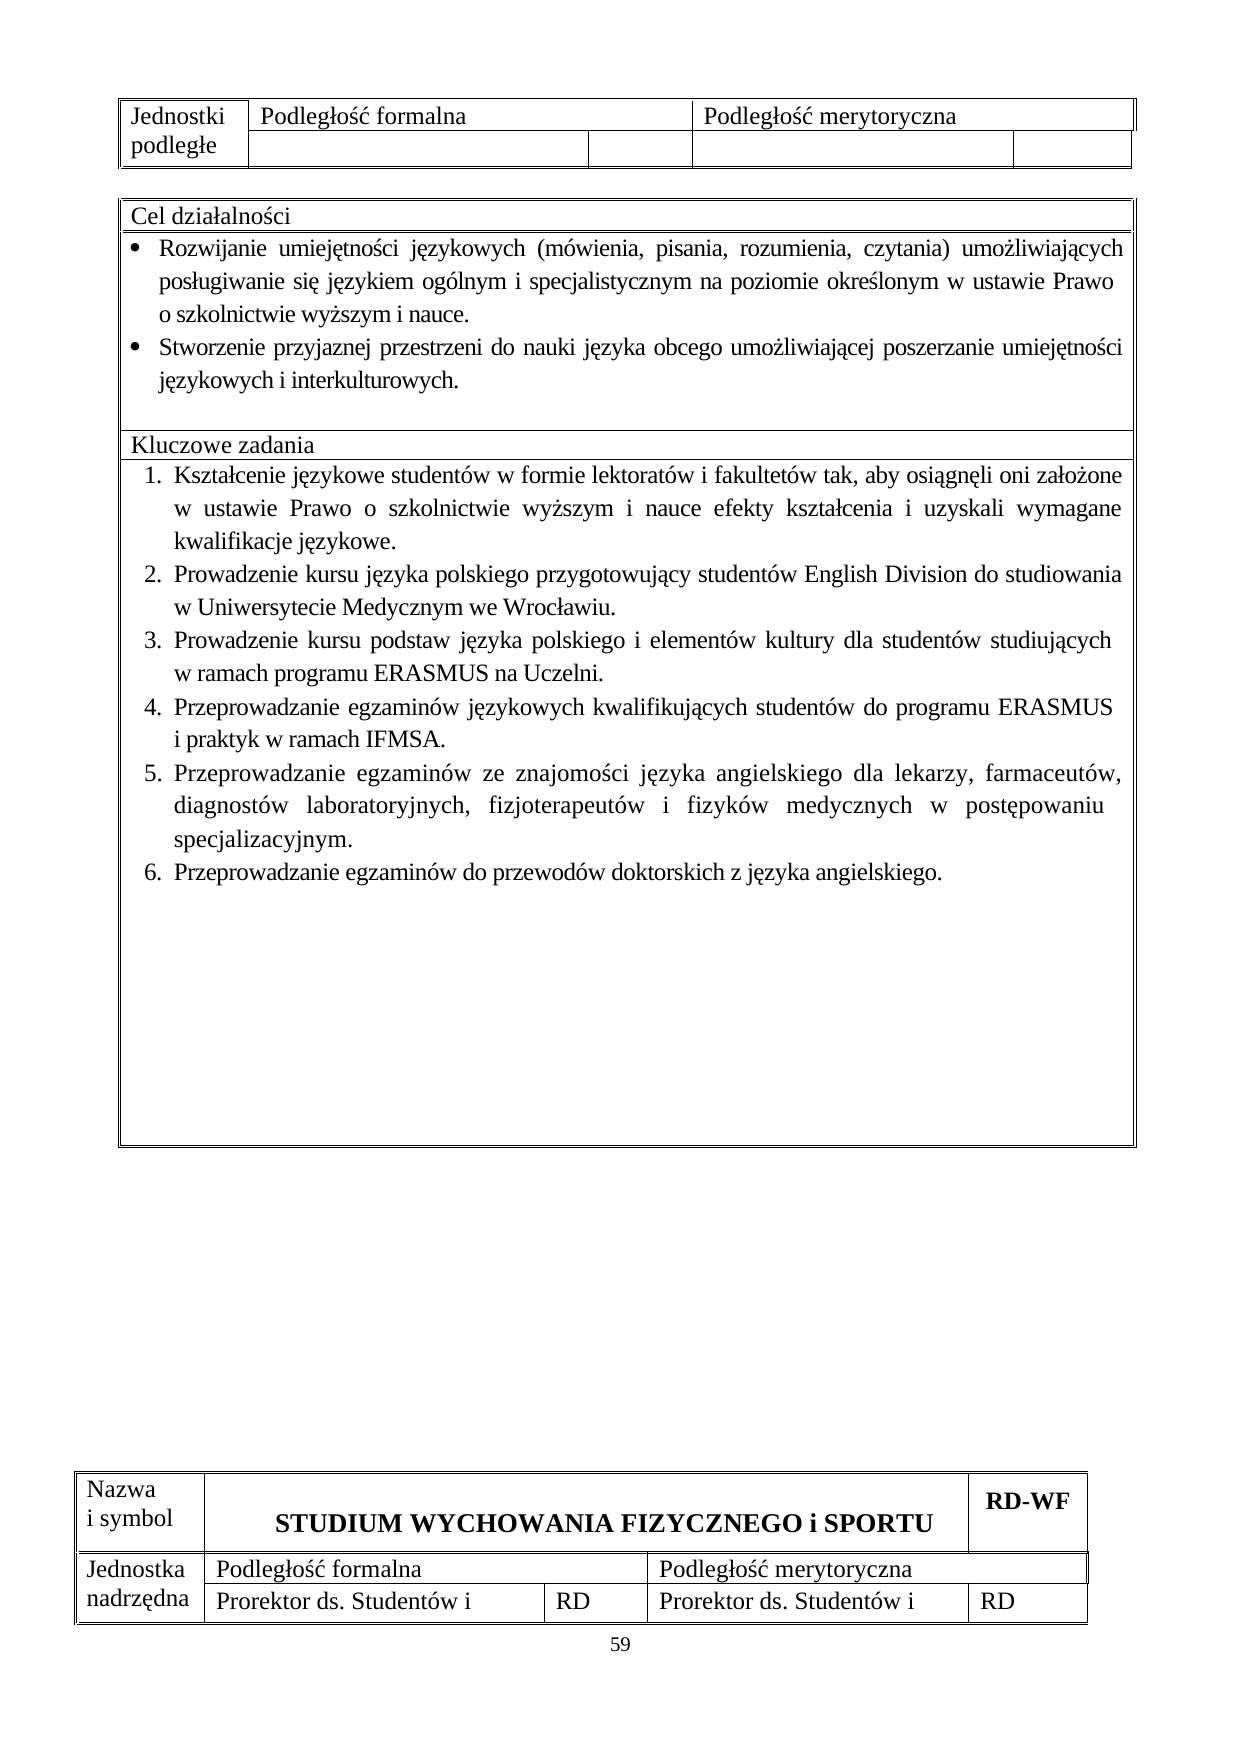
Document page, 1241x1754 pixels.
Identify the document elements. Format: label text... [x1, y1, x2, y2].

table_cell RD [545, 1584, 647, 1622]
table_cell Podległość merytoryczna [692, 99, 1133, 130]
table_cell Cel działalności [121, 198, 1135, 229]
table_cell Podległość merytoryczna [648, 1554, 1086, 1583]
table_cell [249, 131, 588, 166]
table_cell Kształcenie językowe studentów w formie lektoratów i fakultetów tak, aby osiągnęli oni założone w ustawie Prawo o szkolnictwie wyższym i nauce efekty kształcenia i uzyskali wymagane kwalifikacje językowe. Prowadzenie kursu języka polskiego przygotowujący studentów English Division do studiowania w Uniwersytecie Medycznym we Wrocławiu. Prowadzenie kursu podstaw języka polskiego i elementów kultury dla studentów studiujących w ramach programu ERASMUS na Uczelni. Przeprowadzanie egzaminów językowych kwalifikujących studentów do programu ERASMUS i praktyk w ramach IFMSA. Przeprowadzanie egzaminów ze znajomości języka angielskiego dla lekarzy, farmaceutów, diagnostów laboratoryjnych, fizjoterapeutów i fizyków medycznych w postępowaniu specjalizacyjnym. Przeprowadzanie egzaminów do przewodów doktorskich z języka angielskiego. [121, 460, 1133, 1144]
table_cell [589, 131, 692, 166]
table_cell Jednostka nadrzędna [75, 1551, 204, 1622]
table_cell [648, 1584, 968, 1622]
table_cell Podległość formalna [249, 99, 692, 130]
table_cell [1014, 131, 1131, 166]
table_cell [693, 131, 1013, 166]
table_cell RD [969, 1584, 1087, 1622]
table_cell Rozwijanie umiejętności językowych (mówienia, pisania, rozumienia, czytania) umożliwiających posługiwanie się językiem ogólnym i specjalistycznym na poziomie określonym w ustawie Prawo o szkolnictwie wyższym i nauce. Stworzenie przyjaznej przestrzeni do nauki języka obcego umożliwiającej poszerzanie umiejętności językowych i interkulturowych. [121, 230, 1133, 429]
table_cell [205, 1584, 544, 1622]
table_header STUDIUM WYCHOWANIA FIZYCZNEGO i SPORTU [205, 1474, 968, 1551]
table_cell [119, 166, 1135, 198]
table_cell Jednostki podległe [121, 101, 248, 166]
table_header RD-WF [969, 1474, 1087, 1551]
table_cell Podległość formalna [205, 1554, 647, 1583]
table_header Nazwa i symbol [77, 1474, 204, 1551]
table_cell Kluczowe zadania [121, 431, 1133, 459]
